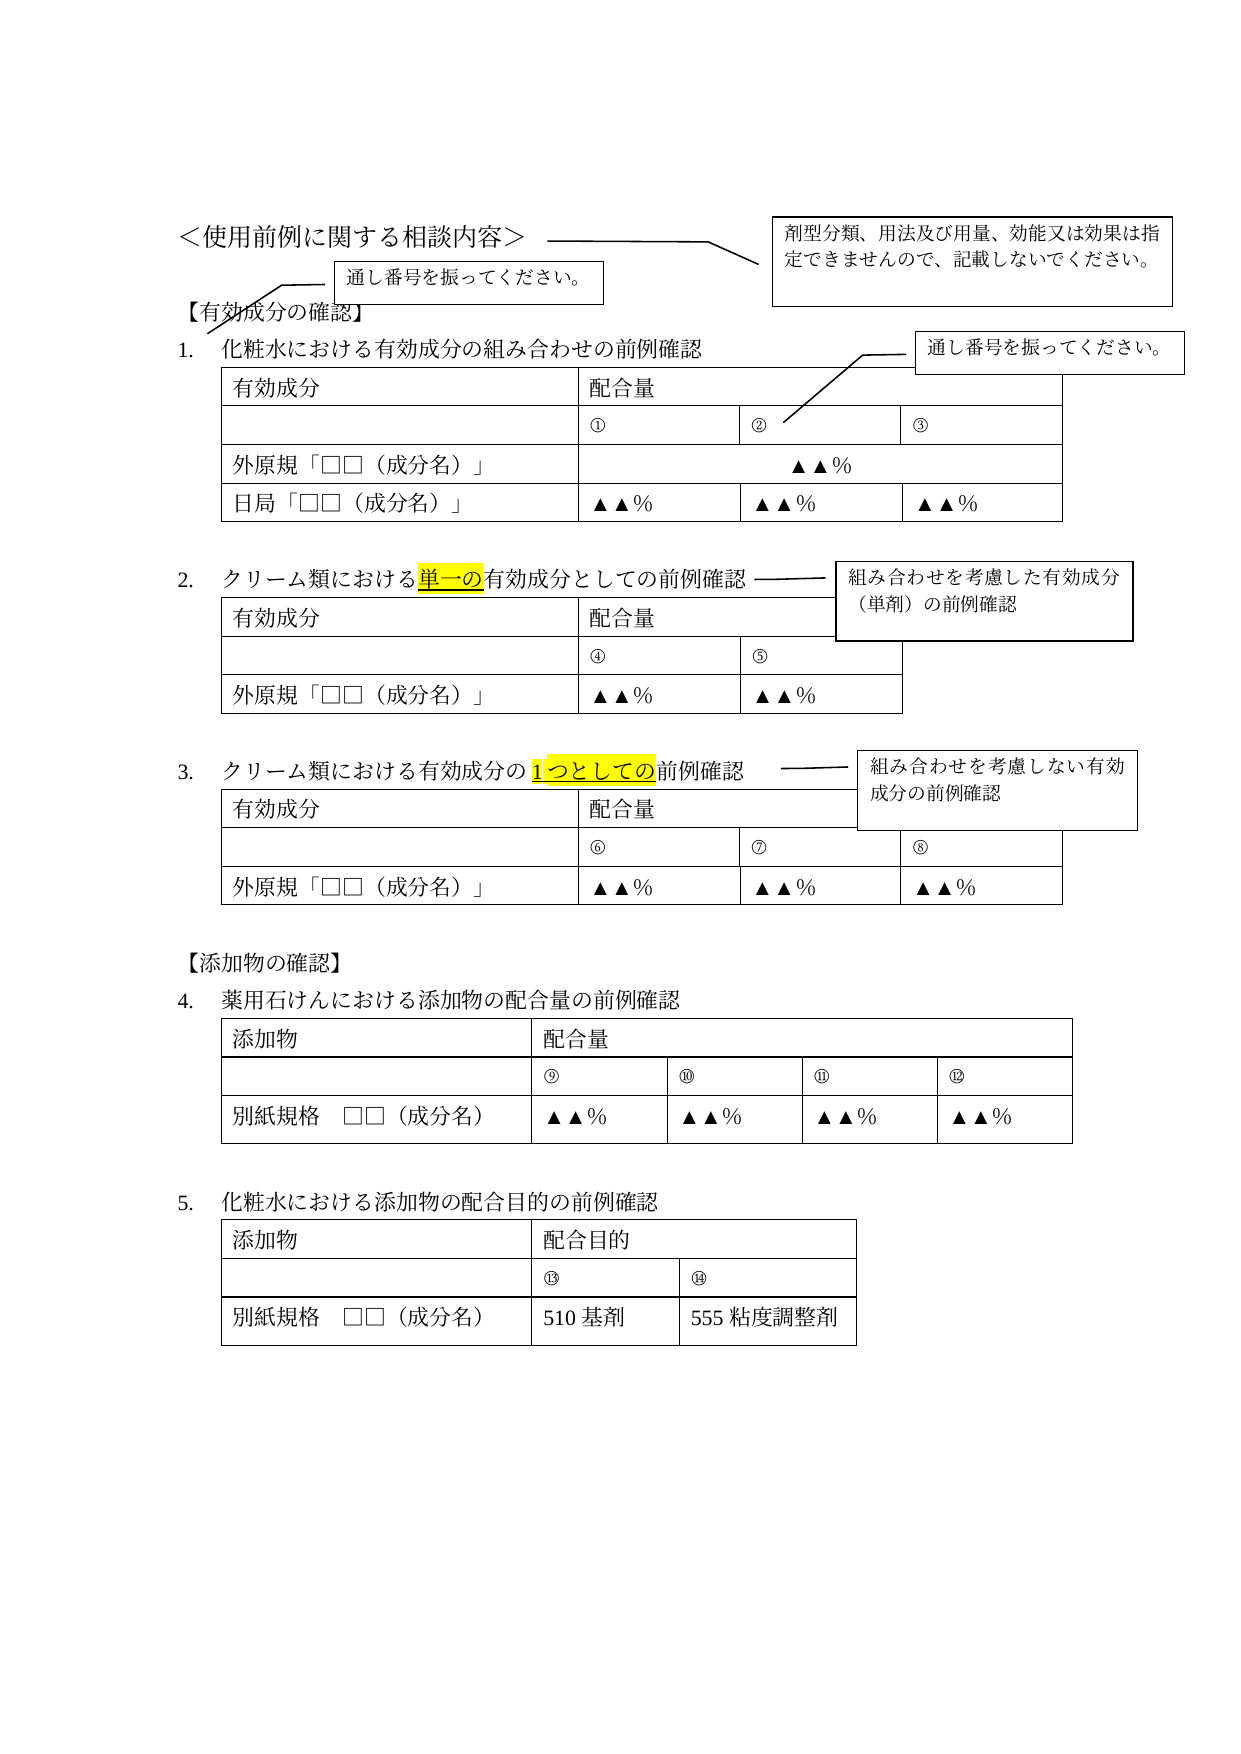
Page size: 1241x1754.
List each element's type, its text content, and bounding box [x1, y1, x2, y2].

table_header 配合量 [579, 598, 835, 636]
list 化粧水における添加物の配合目的の前例確認 [177, 1182, 1063, 1219]
list 化粧水における有効成分の組み合わせの前例確認 [177, 329, 1063, 367]
table_cell ▲▲％ [741, 867, 900, 904]
table_cell ▲▲％ [741, 484, 902, 521]
table_cell ③ [901, 406, 1062, 444]
table_header 配合量 [807, 368, 1062, 405]
list 薬用石けんにおける添加物の配合量の前例確認 [177, 980, 1063, 1018]
text 【有効成分の確認】 [177, 292, 268, 329]
table_cell 外原規「□□（成分名）」 [222, 675, 578, 713]
table_cell ⑪ [803, 1058, 937, 1095]
table_header 配合量 [579, 790, 857, 827]
table_cell ④ [579, 637, 740, 674]
table_cell ⑫ [938, 1058, 1072, 1095]
table_cell ▲▲％ [668, 1096, 802, 1143]
table_cell ⑭ [680, 1259, 856, 1296]
table_cell [222, 1058, 531, 1095]
table_cell ⑬ [532, 1259, 679, 1296]
table_cell ⑧ [901, 831, 1062, 866]
table_cell 日局「□□（成分名）」 [222, 484, 578, 521]
table_cell ▲▲％ [903, 484, 1062, 521]
table_header 添加物 [222, 1220, 531, 1258]
table_header 有効成分 [222, 598, 578, 636]
table_cell [222, 637, 578, 674]
table_header 有効成分 [222, 790, 578, 827]
table_cell 555 粘度調整剤 [680, 1298, 856, 1345]
table_header 配合量 [579, 368, 845, 405]
list クリーム類における単一の有効成分としての前例確認 [177, 559, 1063, 597]
table_cell 外原規「□□（成分名）」 [222, 445, 578, 482]
list クリーム類における有効成分の1つとしての前例確認 [177, 751, 857, 789]
text 【添加物の確認】 [177, 943, 1063, 980]
table_cell ▲▲％ [579, 867, 740, 904]
table_cell ▲▲％ [579, 675, 740, 713]
table_header 配合量 [532, 1019, 1072, 1056]
table_cell ▲▲％ [579, 445, 1062, 482]
table_cell ⑦ [740, 828, 900, 866]
table_header 有効成分 [222, 368, 578, 405]
table_cell ▲▲％ [532, 1096, 667, 1143]
table_cell [222, 1259, 531, 1296]
table_header 添加物 [222, 1019, 531, 1056]
table_cell ② [740, 406, 900, 444]
table_cell ⑥ [579, 828, 739, 866]
table_cell ▲▲％ [803, 1096, 937, 1143]
text 【有効成分の確認】 [218, 292, 1063, 329]
table_cell [222, 406, 578, 444]
table_cell ▲▲％ [938, 1096, 1072, 1143]
table_header 配合目的 [532, 1220, 856, 1258]
table_cell ▲▲％ [579, 484, 740, 521]
table_cell ⑩ [668, 1058, 802, 1095]
subtitle ＜使用前例に関する相談内容＞ [177, 217, 772, 254]
table_cell 外原規「□□（成分名）」 [222, 867, 578, 904]
table_cell ① [579, 406, 739, 444]
table_cell [222, 828, 578, 866]
table_cell ▲▲％ [741, 675, 902, 713]
table_cell ⑤ [741, 637, 902, 674]
table_cell ⑨ [532, 1058, 667, 1095]
table_cell 別紙規格 □□（成分名） [222, 1298, 531, 1345]
table_cell 別紙規格 □□（成分名） [222, 1096, 531, 1143]
table_cell 510 基剤 [532, 1298, 679, 1345]
table_cell ▲▲％ [901, 867, 1062, 904]
